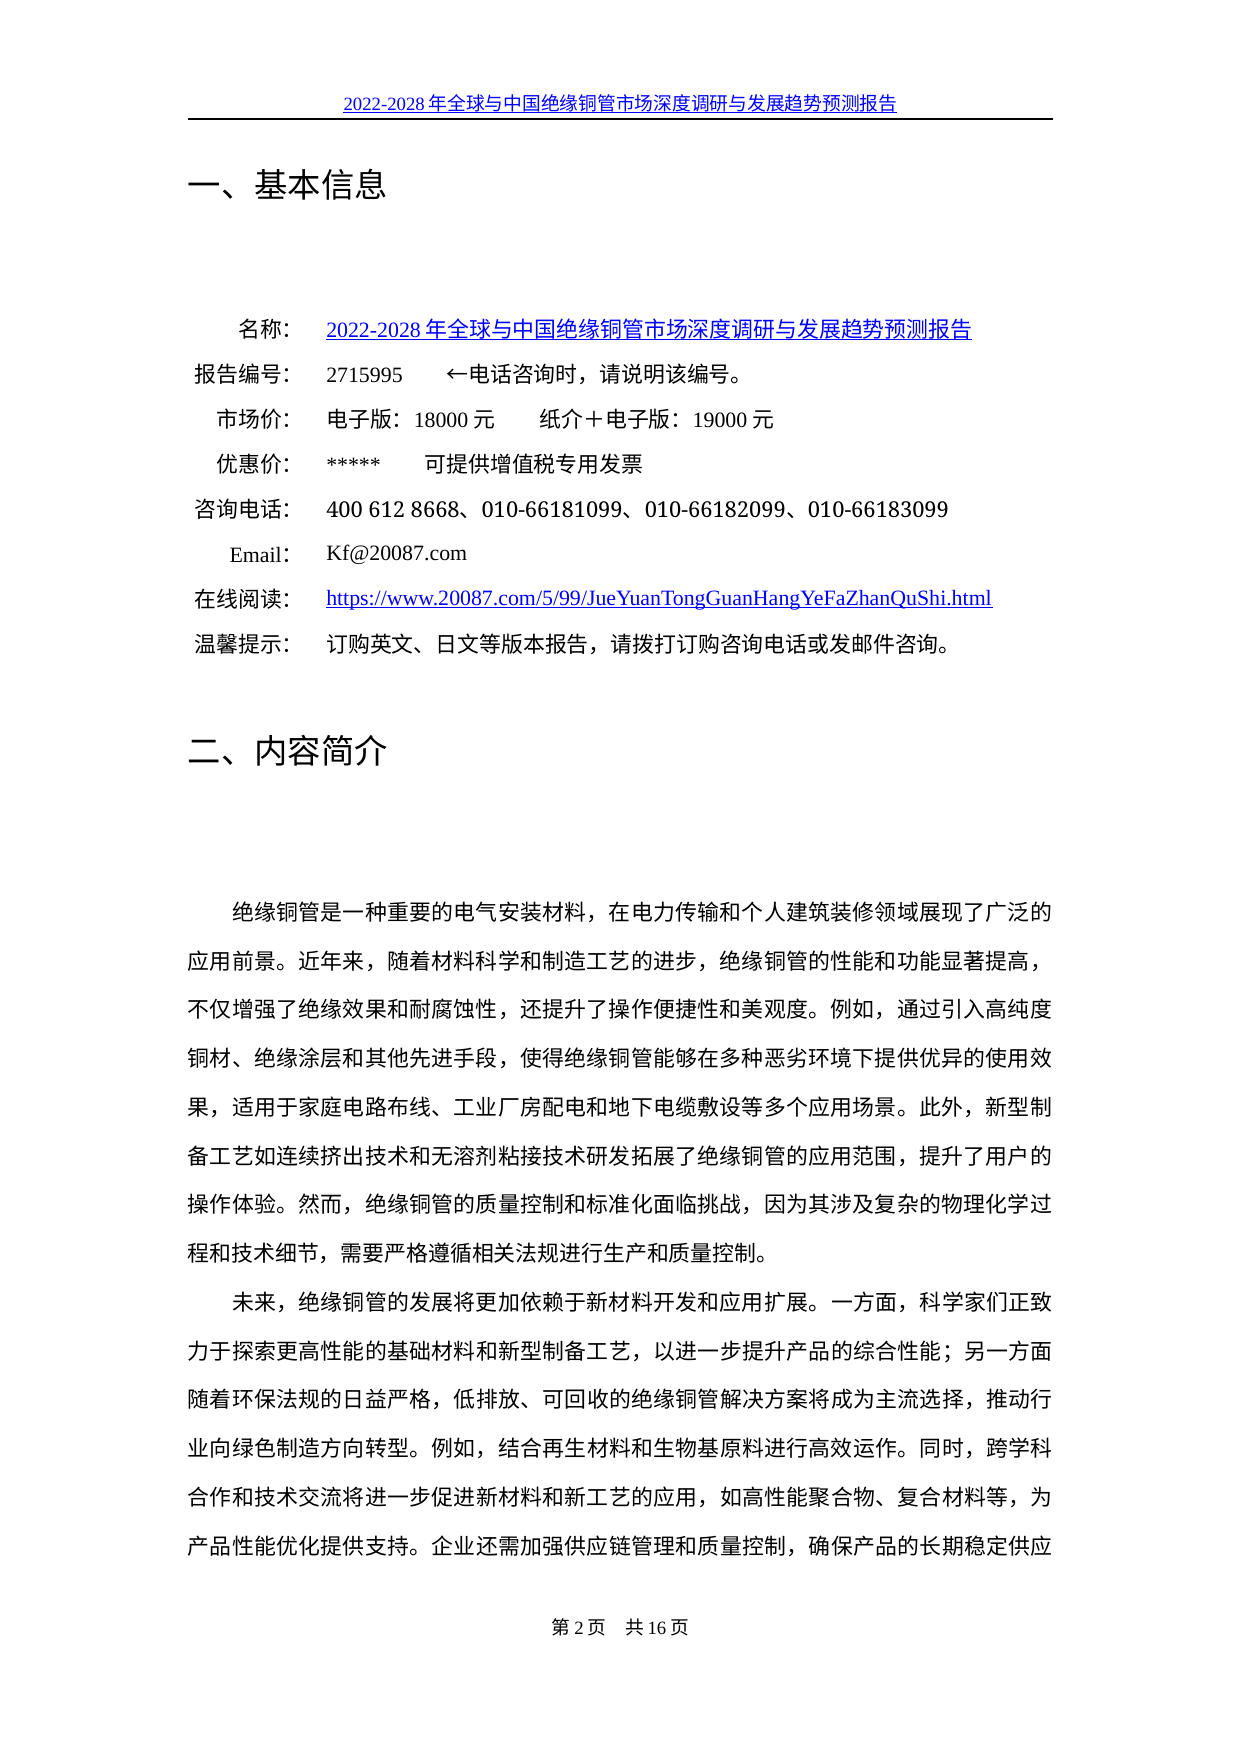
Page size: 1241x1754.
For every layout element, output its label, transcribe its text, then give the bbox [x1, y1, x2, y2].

table_cell ***** 可提供增值税专用发票 [315, 447, 1073, 492]
table_cell 在线阅读： [167, 582, 315, 627]
table_cell 报告编号： [167, 357, 315, 402]
table_cell 市场价： [167, 402, 315, 447]
table_cell 400 612 8668、010-66181099、010-66182099、010-66183099 [315, 492, 1073, 537]
title 二、内容简介 [187, 717, 1053, 782]
table_cell 电子版：18000 元 纸介＋电子版：19000 元 [315, 402, 1073, 447]
table_cell 温馨提示： [167, 627, 315, 672]
table_header 2022-2028年全球与中国绝缘铜管市场深度调研与发展趋势预测报告 [315, 312, 1073, 357]
table_cell 咨询电话： [167, 492, 315, 537]
table_cell 订购英文、日文等版本报告，请拨打订购咨询电话或发邮件咨询。 [315, 627, 1073, 672]
table_cell [315, 582, 1073, 627]
table_cell 2715995 ←电话咨询时，请说明该编号。 [315, 357, 1073, 402]
table_cell Email： [167, 537, 315, 582]
table_header 名称： [167, 312, 315, 357]
table_cell 优惠价： [167, 447, 315, 492]
title 一、基本信息 [187, 150, 1053, 215]
table_cell Kf@20087.com [315, 537, 1073, 582]
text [187, 894, 1053, 1561]
